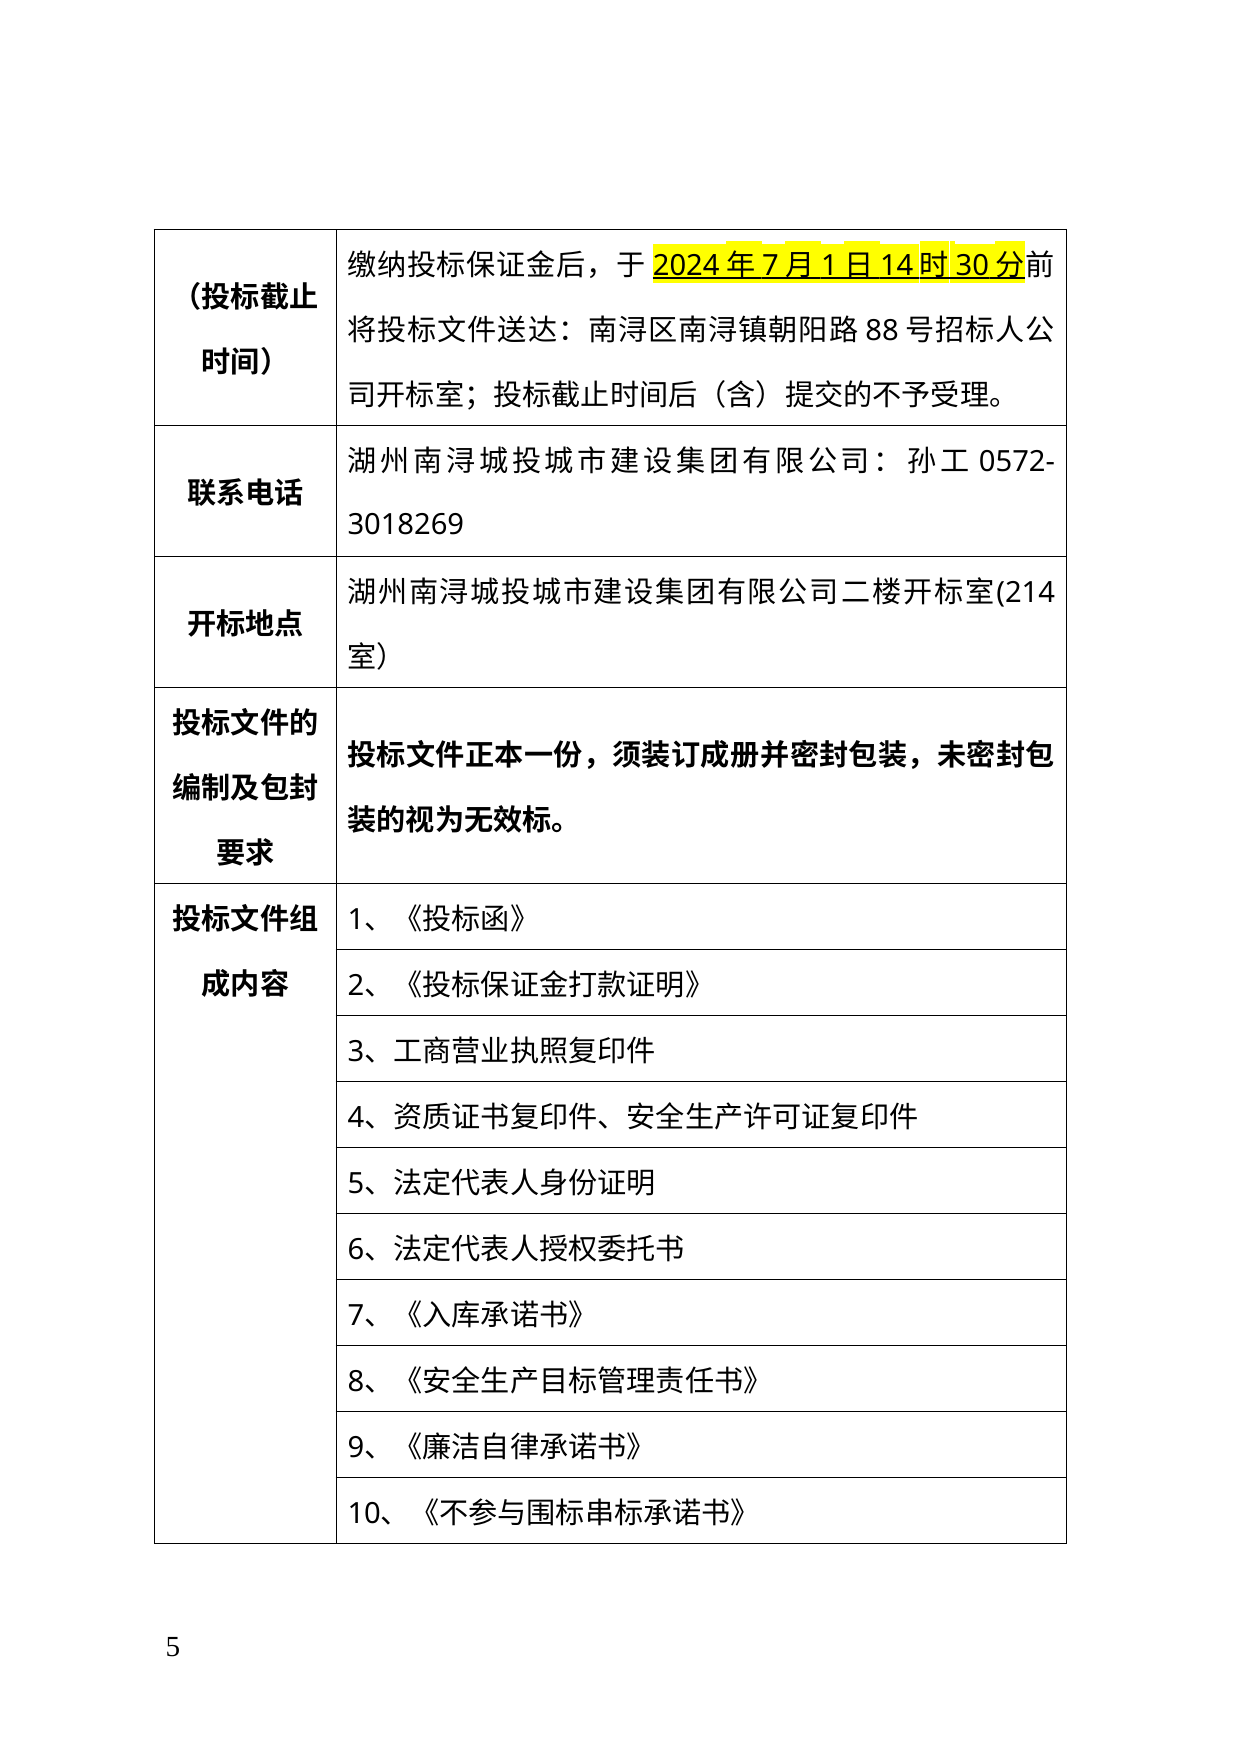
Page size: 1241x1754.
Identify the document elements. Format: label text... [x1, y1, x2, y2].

table_cell 6、法定代表人授权委托书 [337, 1214, 1066, 1279]
table_cell 投标文件组成内容 [155, 884, 336, 1543]
table_cell 10、《不参与围标串标承诺书》 [337, 1478, 1066, 1543]
table_cell 2、《投标保证金打款证明》 [337, 950, 1066, 1015]
table_cell 7、《入库承诺书》 [337, 1280, 1066, 1345]
table_cell 9、《廉洁自律承诺书》 [337, 1412, 1066, 1477]
table_cell 4、资质证书复印件、安全生产许可证复印件 [337, 1082, 1066, 1147]
table_cell 联系电话 [155, 426, 336, 556]
table_cell 3、工商营业执照复印件 [337, 1016, 1066, 1081]
table_cell 投标文件正本一份，须装订成册并密封包装，未密封包装的视为无效标。 [337, 688, 1066, 883]
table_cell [337, 230, 1066, 425]
table_cell 开标地点 [155, 557, 336, 687]
table_cell 8、《安全生产目标管理责任书》 [337, 1346, 1066, 1411]
table_cell 投标文件的编制及包封要求 [155, 688, 336, 883]
table_cell 湖州南浔城投城市建设集团有限公司：孙工0572-3018269 [337, 426, 1066, 556]
table_cell 1、《投标函》 [337, 884, 1066, 949]
table_cell 开标时间（投标截止时间） [155, 230, 336, 425]
table_cell 5、法定代表人身份证明 [337, 1148, 1066, 1213]
table_cell 湖州南浔城投城市建设集团有限公司二楼开标室(214室） [337, 557, 1066, 687]
